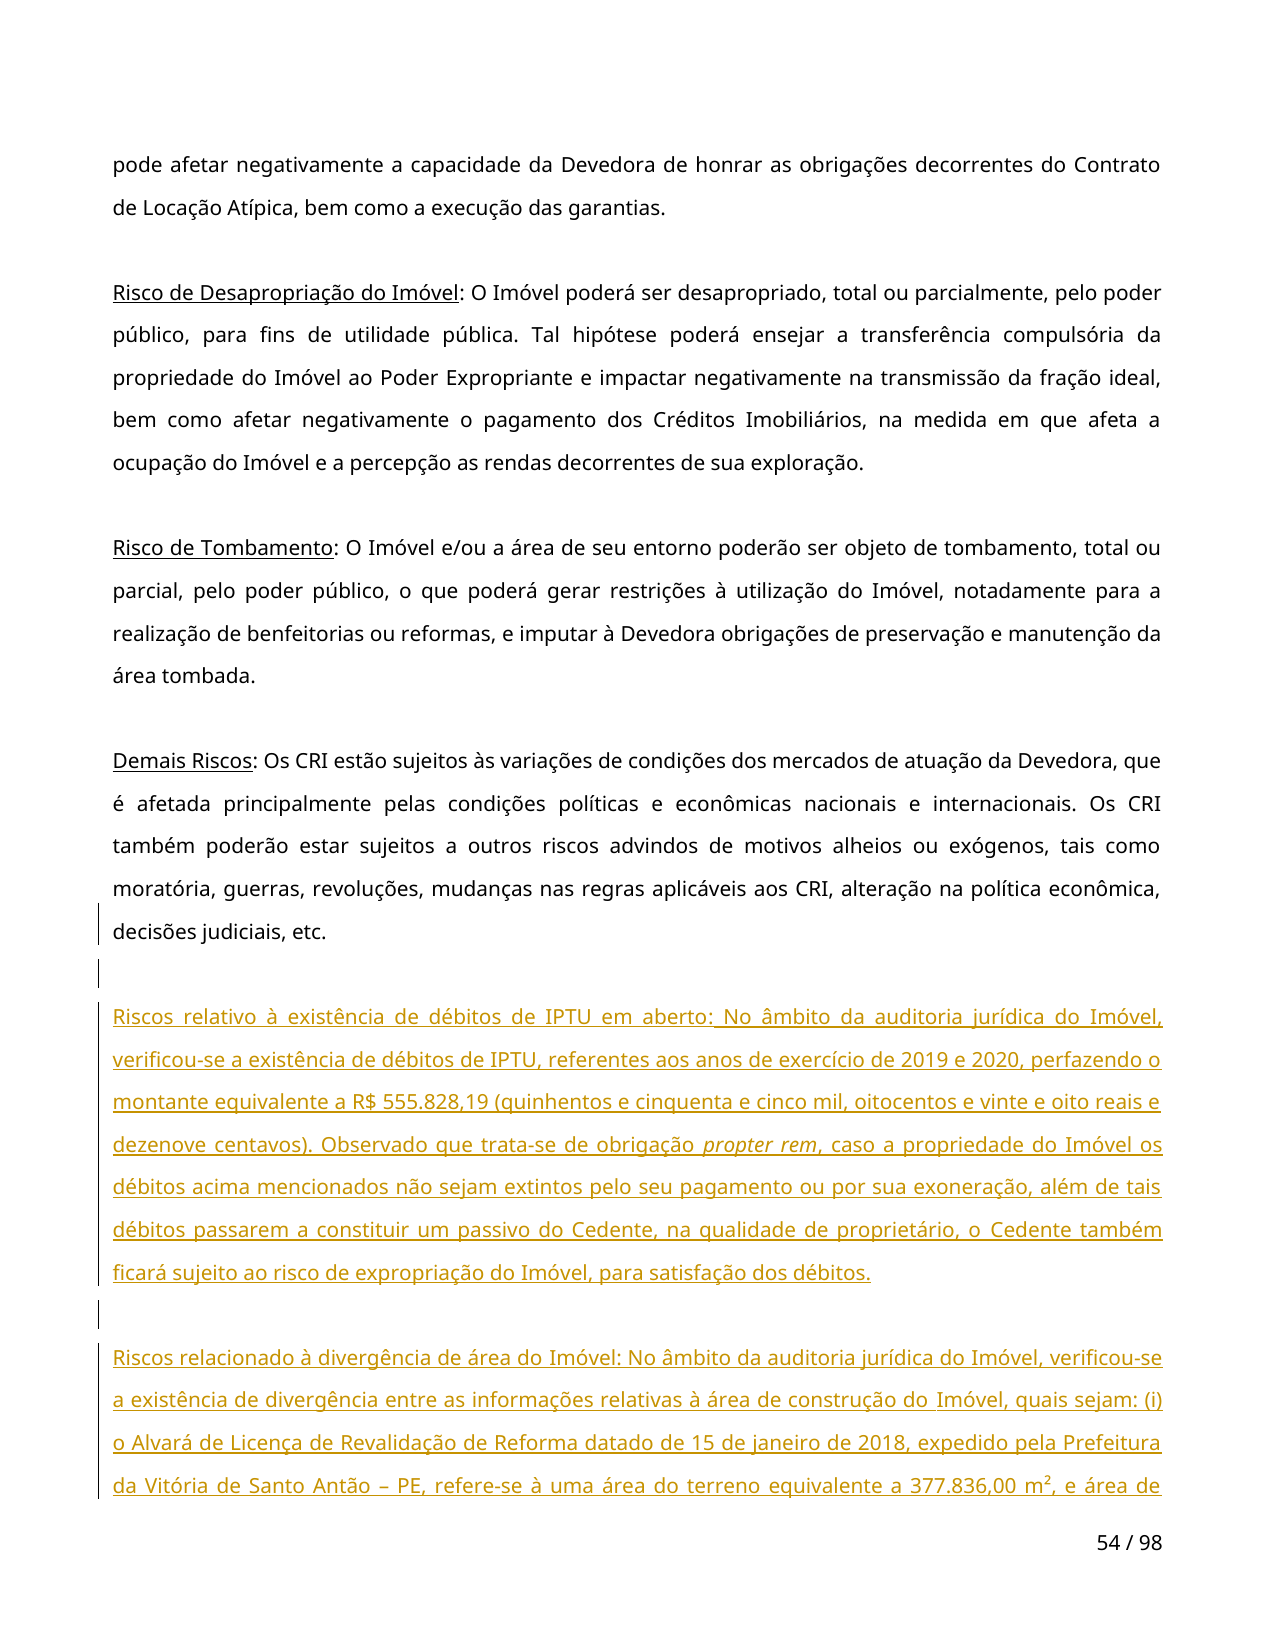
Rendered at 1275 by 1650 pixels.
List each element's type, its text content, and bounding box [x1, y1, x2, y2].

text Risco de Desapropriação do Imóvel: O Imóvel poderá ser desapropriado, total ou parcialmente, pelo poder público, para fins de utilidade pública. Tal hipótese poderá ensejar a transferência compulsória da propriedade do Imóvel ao Poder Expropriante e impactar negativamente na transmissão da fração ideal, bem como afetar negativamente o pagamento dos Créditos Imobiliários, na medida em que afeta a ocupação do Imóvel e a percepção as rendas decorrentes de sua exploração. [112, 278, 1162, 477]
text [112, 150, 1162, 221]
text Risco de Tombamento: O Imóvel e/ou a área de seu entorno poderão ser objeto de tombamento, total ou parcial, pelo poder público, o que poderá gerar restrições à utilização do Imóvel, notadamente para a realização de benfeitorias ou reformas, e imputar à Devedora obrigações de preservação e manutenção da área tombada. [112, 533, 1162, 690]
text Demais Riscos: Os CRI estão sujeitos às variações de condições dos mercados de atuação da Devedora, que é afetada principalmente pelas condições políticas e econômicas nacionais e internacionais. Os CRI também poderão estar sujeitos a outros riscos advindos de motivos alheios ou exógenos, tais como moratória, guerras, revoluções, mudanças nas regras aplicáveis aos CRI, alteração na política econômica, decisões judiciais, etc. [112, 746, 1162, 945]
